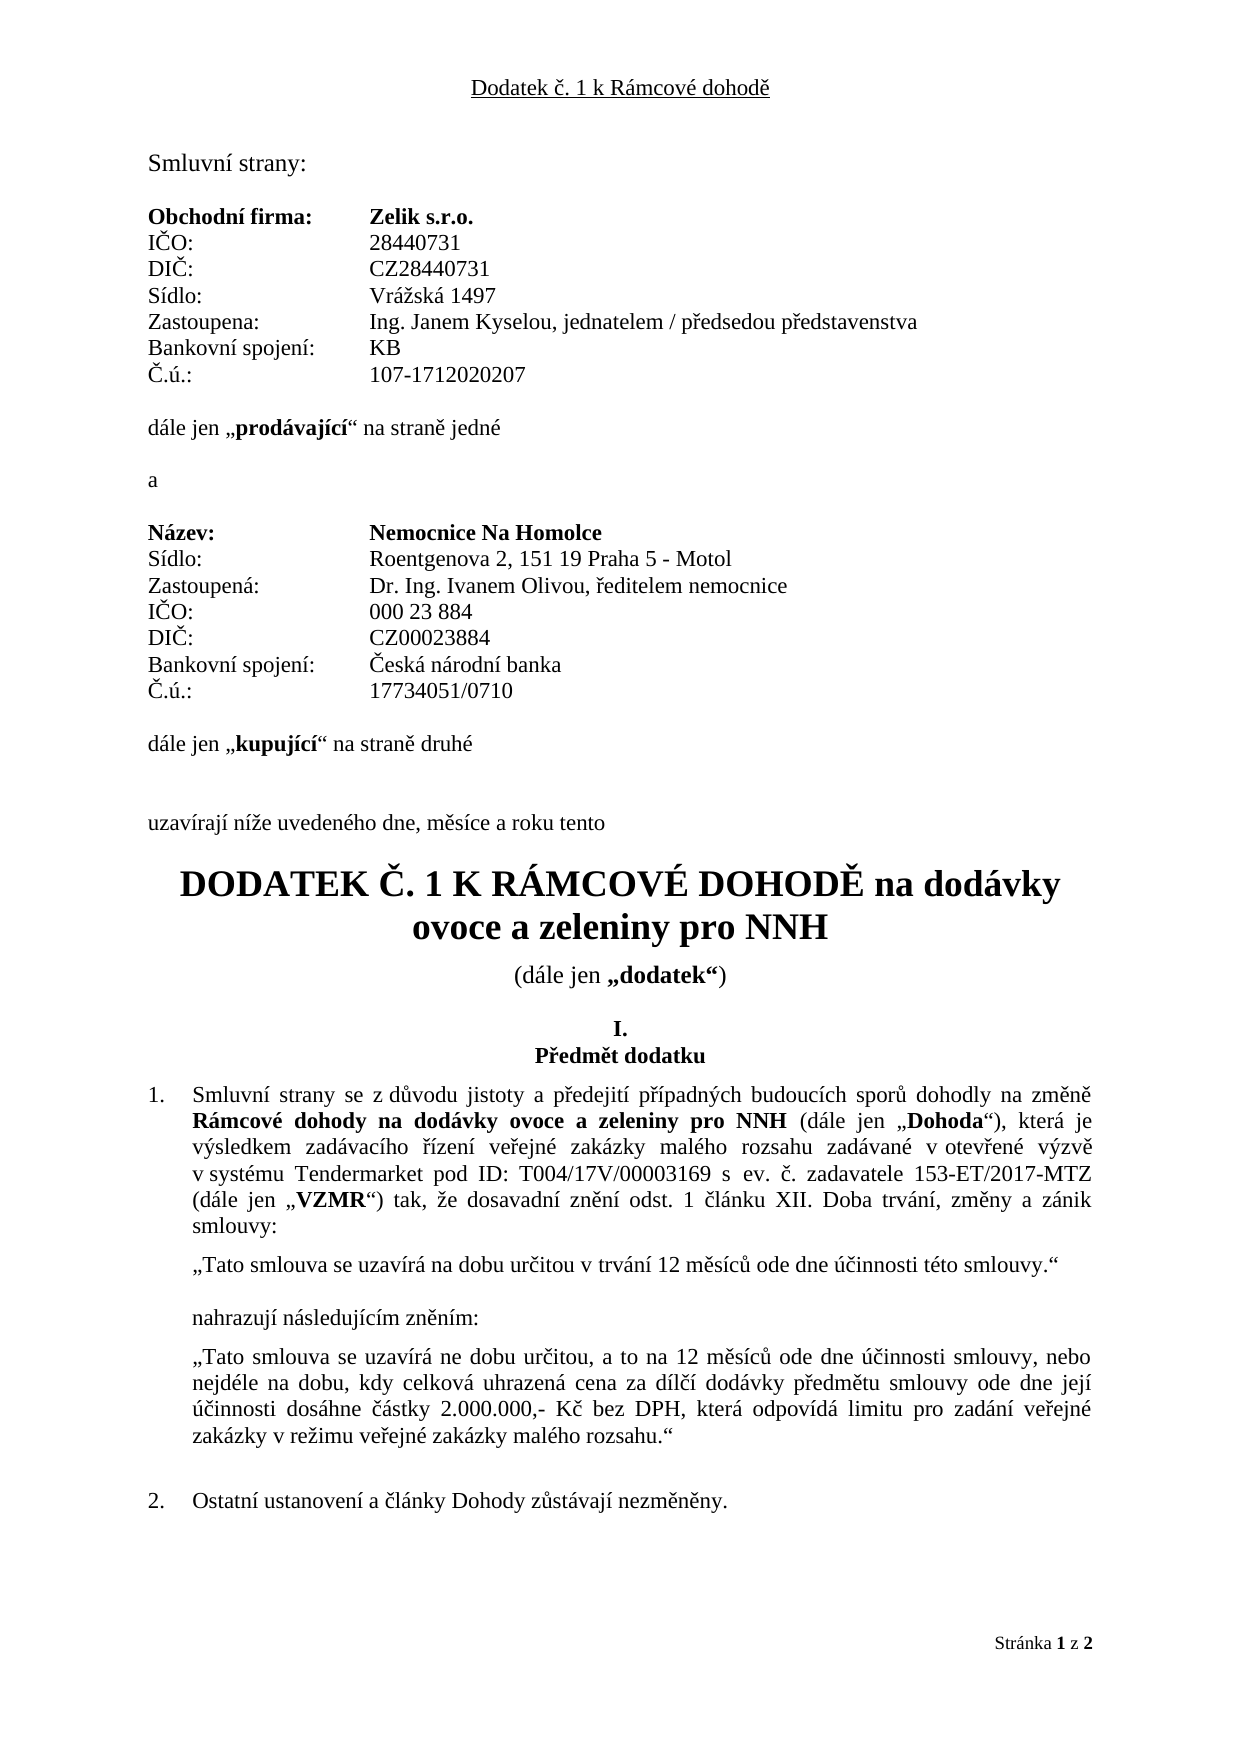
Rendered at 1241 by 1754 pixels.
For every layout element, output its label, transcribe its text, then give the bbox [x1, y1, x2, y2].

list Ostatní ustanovení a články Dohody zůstávají nezměněny. [148, 1487, 1093, 1513]
text (dále jen „dodatek“) [148, 960, 1093, 989]
text Č.ú.: 107-1712020207 [148, 361, 1093, 387]
text „Tato smlouva se uzavírá na dobu určitou v trvání 12 měsíců ode dne účinnosti této smlouvy.“ [192, 1251, 1093, 1278]
text Předmět dodatku [148, 1042, 1093, 1068]
text DIČ: CZ28440731 [148, 255, 1093, 282]
text Zastoupena: Ing. Janem Kyselou, jednatelem / předsedou představenstva [148, 308, 1093, 334]
text Název: Nemocnice Na Homolce [148, 519, 1093, 545]
list Smluvní strany se z důvodu jistoty a předejití případných budoucích sporů dohodly na změně Rámcové dohody na dodávky ovoce a zeleniny pro NNH (dále jen „Dohoda“), která je výsledkem zadávacího řízení veřejné zakázky malého rozsahu zadávané v otevřené výzvě v systému Tendermarket pod ID: T004/17V/00003169 s ev. č. zadavatele 153-ET/2017-MTZ (dále jen „VZMR“) tak, že dosavadní znění odst. 1 článku XII. Doba trvání, změny a zánik smlouvy: [148, 1081, 1093, 1239]
text Bankovní spojení: Česká národní banka [148, 651, 1093, 677]
text Smluvní strany: [148, 148, 1093, 176]
text DODATEK Č. 1 K RÁMCOVÉ DOHODĚ na dodávky ovoce a zeleniny pro NNH [148, 862, 1093, 948]
text „Tato smlouva se uzavírá ne dobu určitou, a to na 12 měsíců ode dne účinnosti smlouvy, nebo nejdéle na dobu, kdy celková uhrazená cena za dílčí dodávky předmětu smlouvy ode dne její účinnosti dosáhne částky 2.000.000,- Kč bez DPH, která odpovídá limitu pro zadání veřejné zakázky v režimu veřejné zakázky malého rozsahu.“ [192, 1343, 1093, 1448]
text DIČ: CZ00023884 [148, 624, 1093, 651]
text IČO: 28440731 [148, 229, 1093, 255]
text Sídlo: Roentgenova 2, 151 19 Praha 5 - Motol [148, 545, 1093, 572]
text Zastoupená: Dr. Ing. Ivanem Olivou, ředitelem nemocnice [148, 572, 1093, 598]
text uzavírají níže uvedeného dne, měsíce a roku tento [148, 809, 1093, 835]
text dále jen „prodávající“ na straně jedné [148, 413, 1093, 440]
text Sídlo: Vrážská 1497 [148, 282, 1093, 308]
text Bankovní spojení: KB [148, 334, 1093, 361]
text dále jen „kupující“ na straně druhé [148, 730, 1093, 756]
text nahrazují následujícím zněním: [192, 1304, 1093, 1330]
text Obchodní firma: Zelik s.r.o. [148, 203, 1093, 229]
text a [148, 466, 1093, 493]
text I. [148, 1015, 1093, 1042]
text IČO: 000 23 884 [148, 598, 1093, 624]
text Č.ú.: 17734051/0710 [148, 677, 1093, 703]
